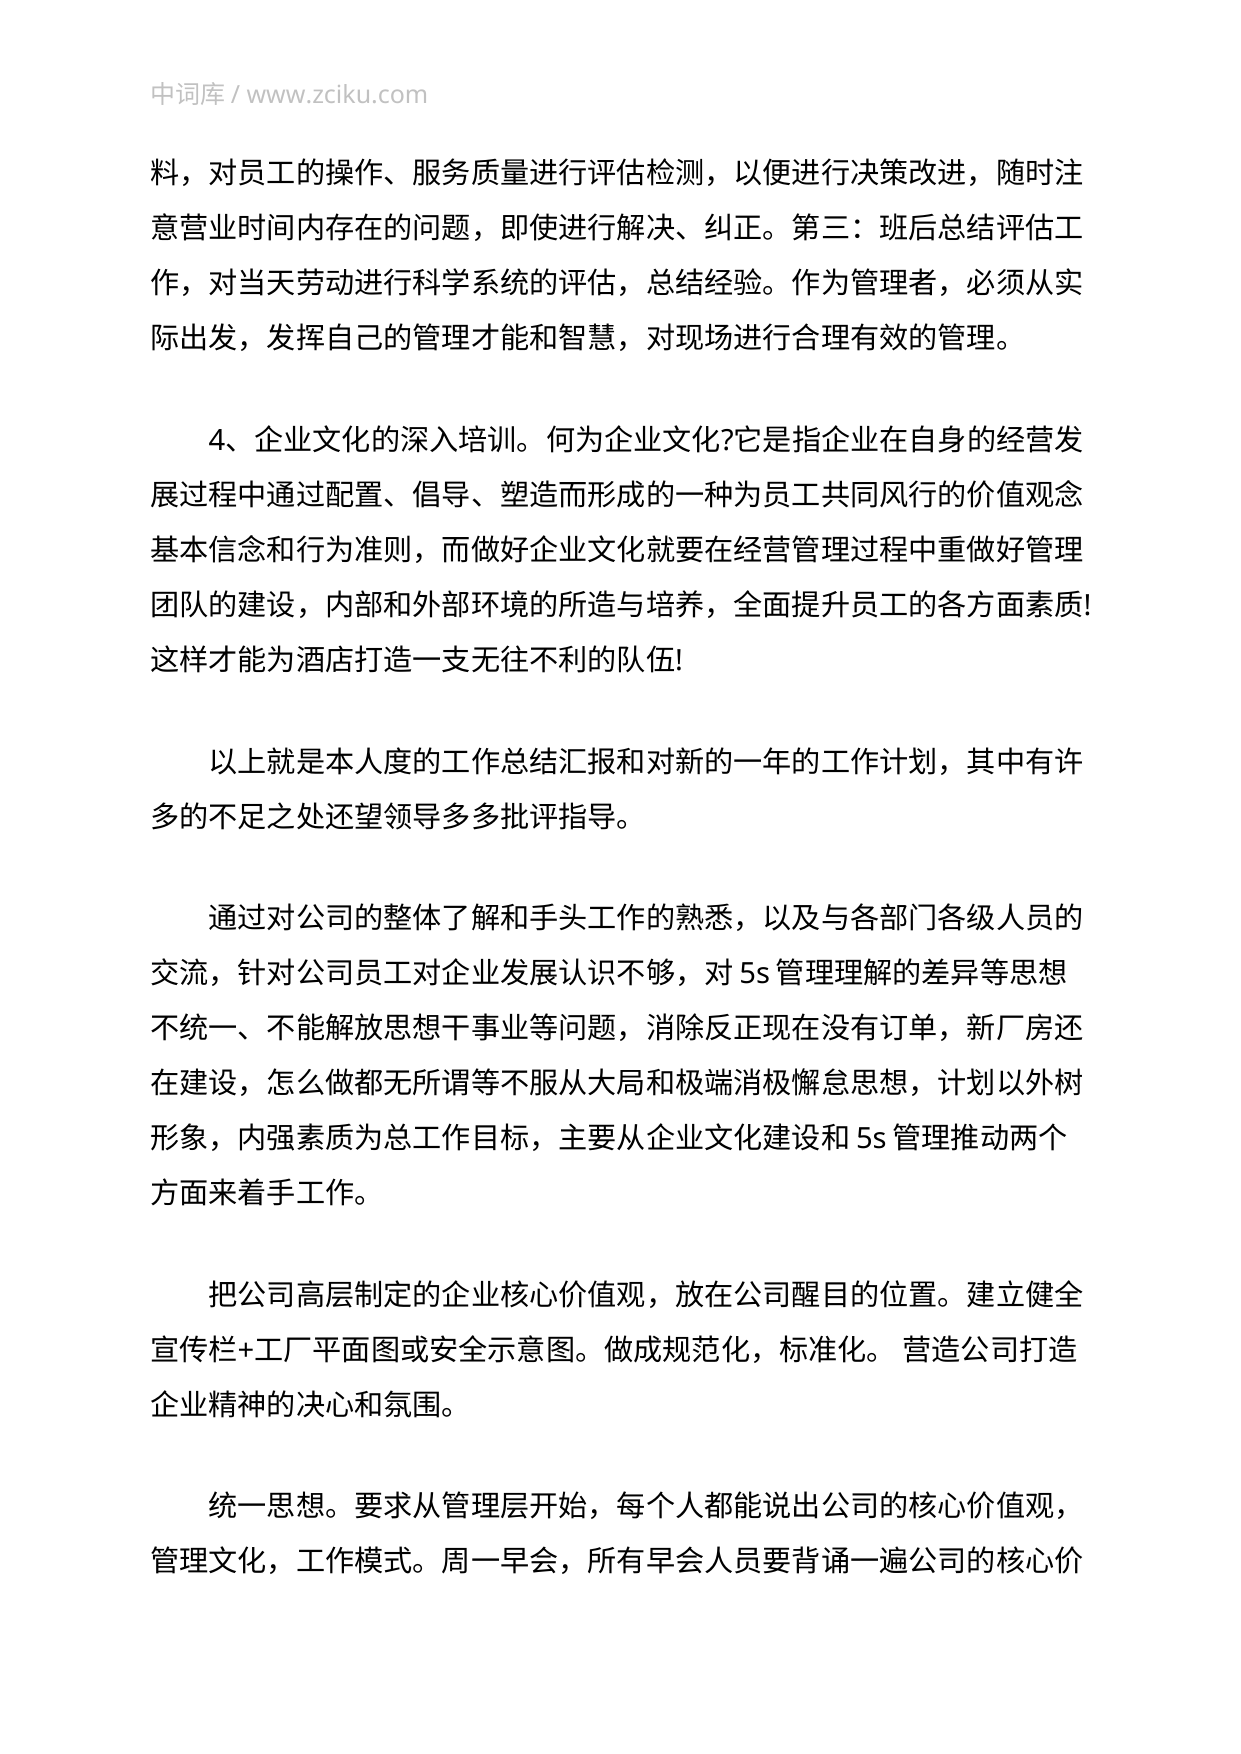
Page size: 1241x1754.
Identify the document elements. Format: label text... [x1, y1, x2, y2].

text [150, 150, 1090, 357]
text 以上就是本人度的工作总结汇报和对新的一年的工作计划，其中有许多的不足之处还望领导多多批评指导。 [150, 738, 1090, 835]
text 4、企业文化的深入培训。何为企业文化?它是指企业在自身的经营发展过程中通过配置、倡导、塑造而形成的一种为员工共同风行的价值观念基本信念和行为准则，而做好企业文化就要在经营管理过程中重做好管理团队的建设，内部和外部环境的所造与培养，全面提升员工的各方面素质!这样才能为酒店打造一支无往不利的队伍! [150, 416, 1090, 679]
text 通过对公司的整体了解和手头工作的熟悉，以及与各部门各级人员的交流，针对公司员工对企业发展认识不够，对5s管理理解的差异等思想不统一、不能解放思想干事业等问题，消除反正现在没有订单，新厂房还在建设，怎么做都无所谓等不服从大局和极端消极懈怠思想，计划以外树形象，内强素质为总工作目标，主要从企业文化建设和5s管理推动两个方面来着手工作。 [150, 895, 1090, 1212]
text 把公司高层制定的企业核心价值观，放在公司醒目的位置。建立健全宣传栏+工厂平面图或安全示意图。做成规范化，标准化。 营造公司打造企业精神的决心和氛围。 [150, 1271, 1090, 1423]
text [150, 1483, 1090, 1580]
